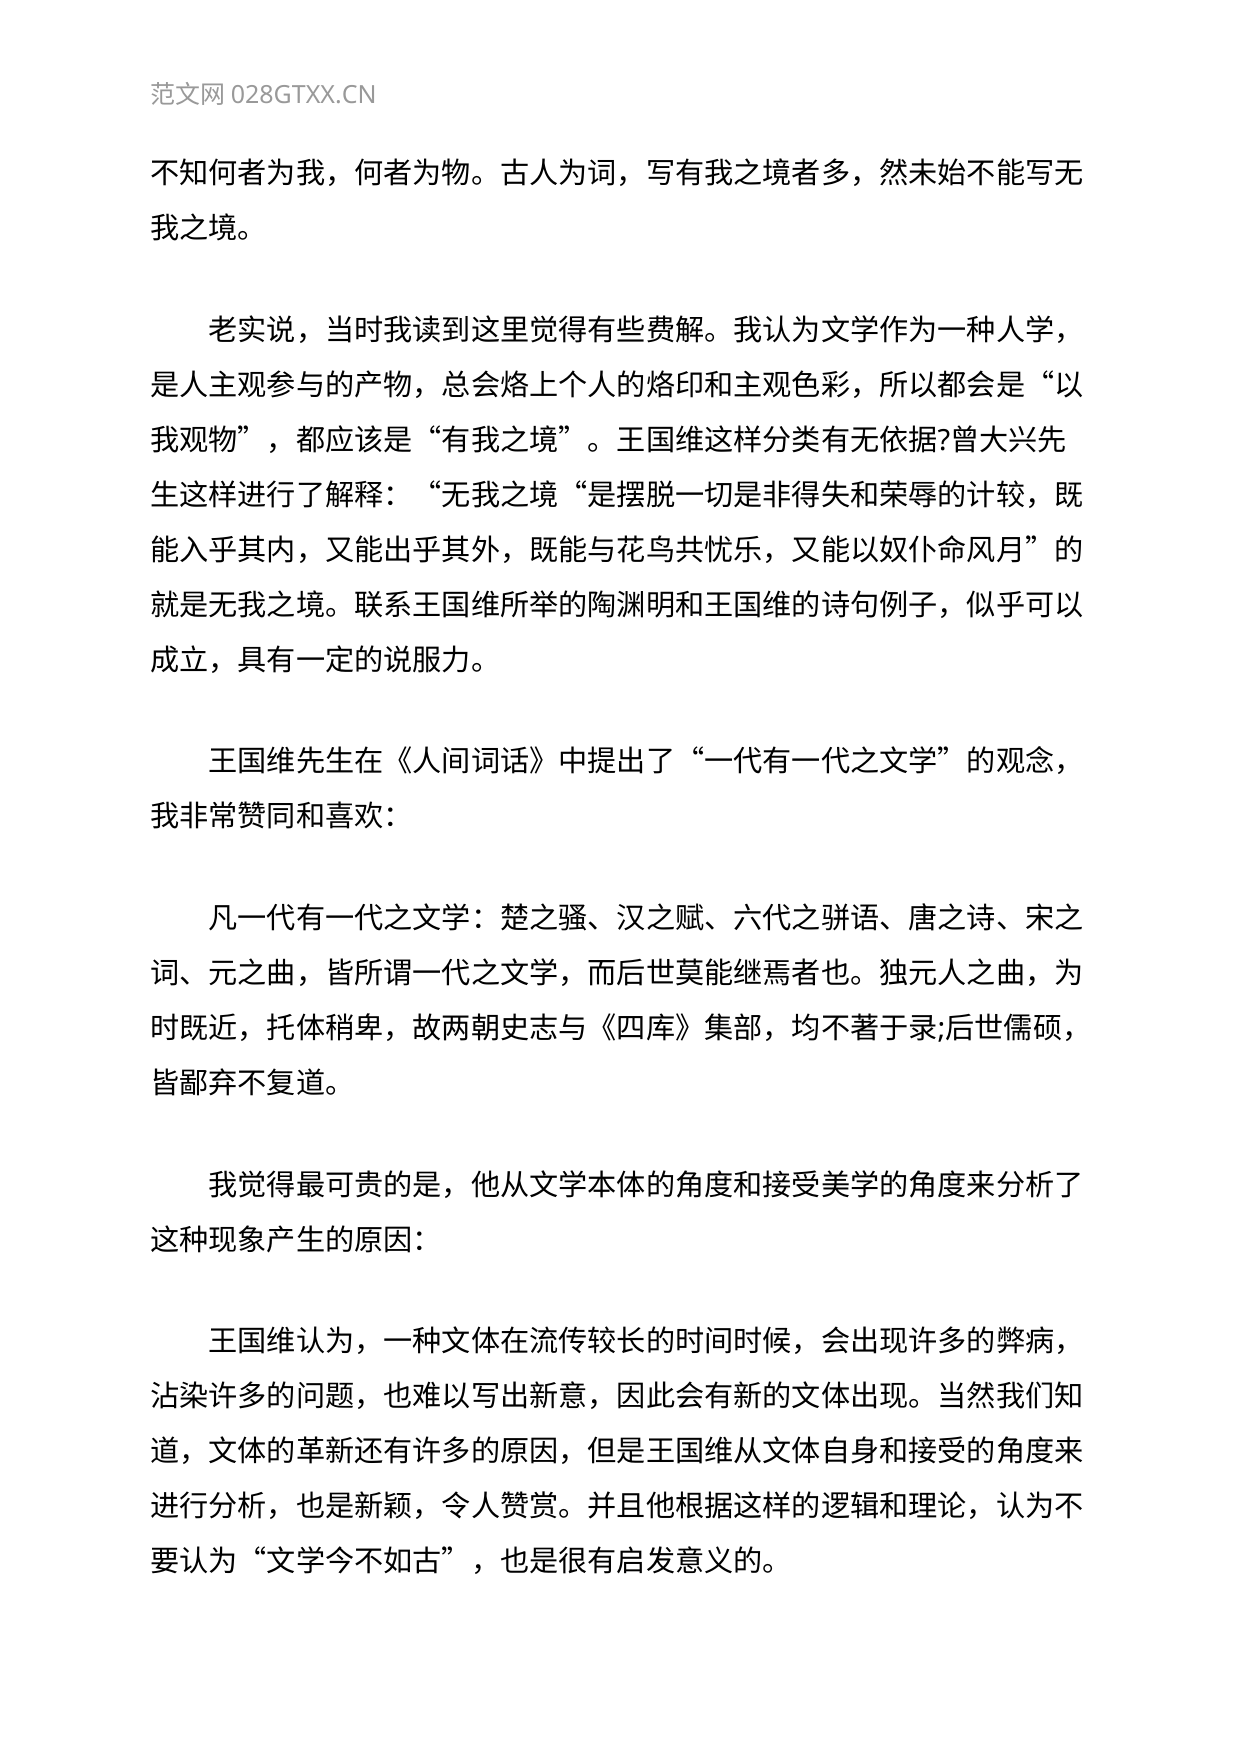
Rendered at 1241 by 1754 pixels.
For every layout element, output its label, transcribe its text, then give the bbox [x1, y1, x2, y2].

text 王国维先生在《人间词话》中提出了“一代有一代之文学”的观念，我非常赞同和喜欢： [150, 738, 1090, 835]
text 老实说，当时我读到这里觉得有些费解。我认为文学作为一种人学，是人主观参与的产物，总会烙上个人的烙印和主观色彩，所以都会是“以我观物”，都应该是“有我之境”。王国维这样分类有无依据?曾大兴先生这样进行了解释：“无我之境“是摆脱一切是非得失和荣辱的计较，既能入乎其内，又能出乎其外，既能与花鸟共忧乐，又能以奴仆命风月”的就是无我之境。联系王国维所举的陶渊明和王国维的诗句例子，似乎可以成立，具有一定的说服力。 [150, 307, 1090, 678]
text 我觉得最可贵的是，他从文学本体的角度和接受美学的角度来分析了这种现象产生的原因： [150, 1161, 1090, 1258]
text 王国维认为，一种文体在流传较长的时间时候，会出现许多的弊病，沾染许多的问题，也难以写出新意，因此会有新的文体出现。当然我们知道，文体的革新还有许多的原因，但是王国维从文体自身和接受的角度来进行分析，也是新颖，令人赞赏。并且他根据这样的逻辑和理论，认为不要认为“文学今不如古”，也是很有启发意义的。 [150, 1318, 1090, 1580]
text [150, 150, 1090, 247]
text 凡一代有一代之文学：楚之骚、汉之赋、六代之骈语、唐之诗、宋之词、元之曲，皆所谓一代之文学，而后世莫能继焉者也。独元人之曲，为时既近，托体稍卑，故两朝史志与《四库》集部，均不著于录;后世儒硕，皆鄙弃不复道。 [150, 894, 1090, 1102]
